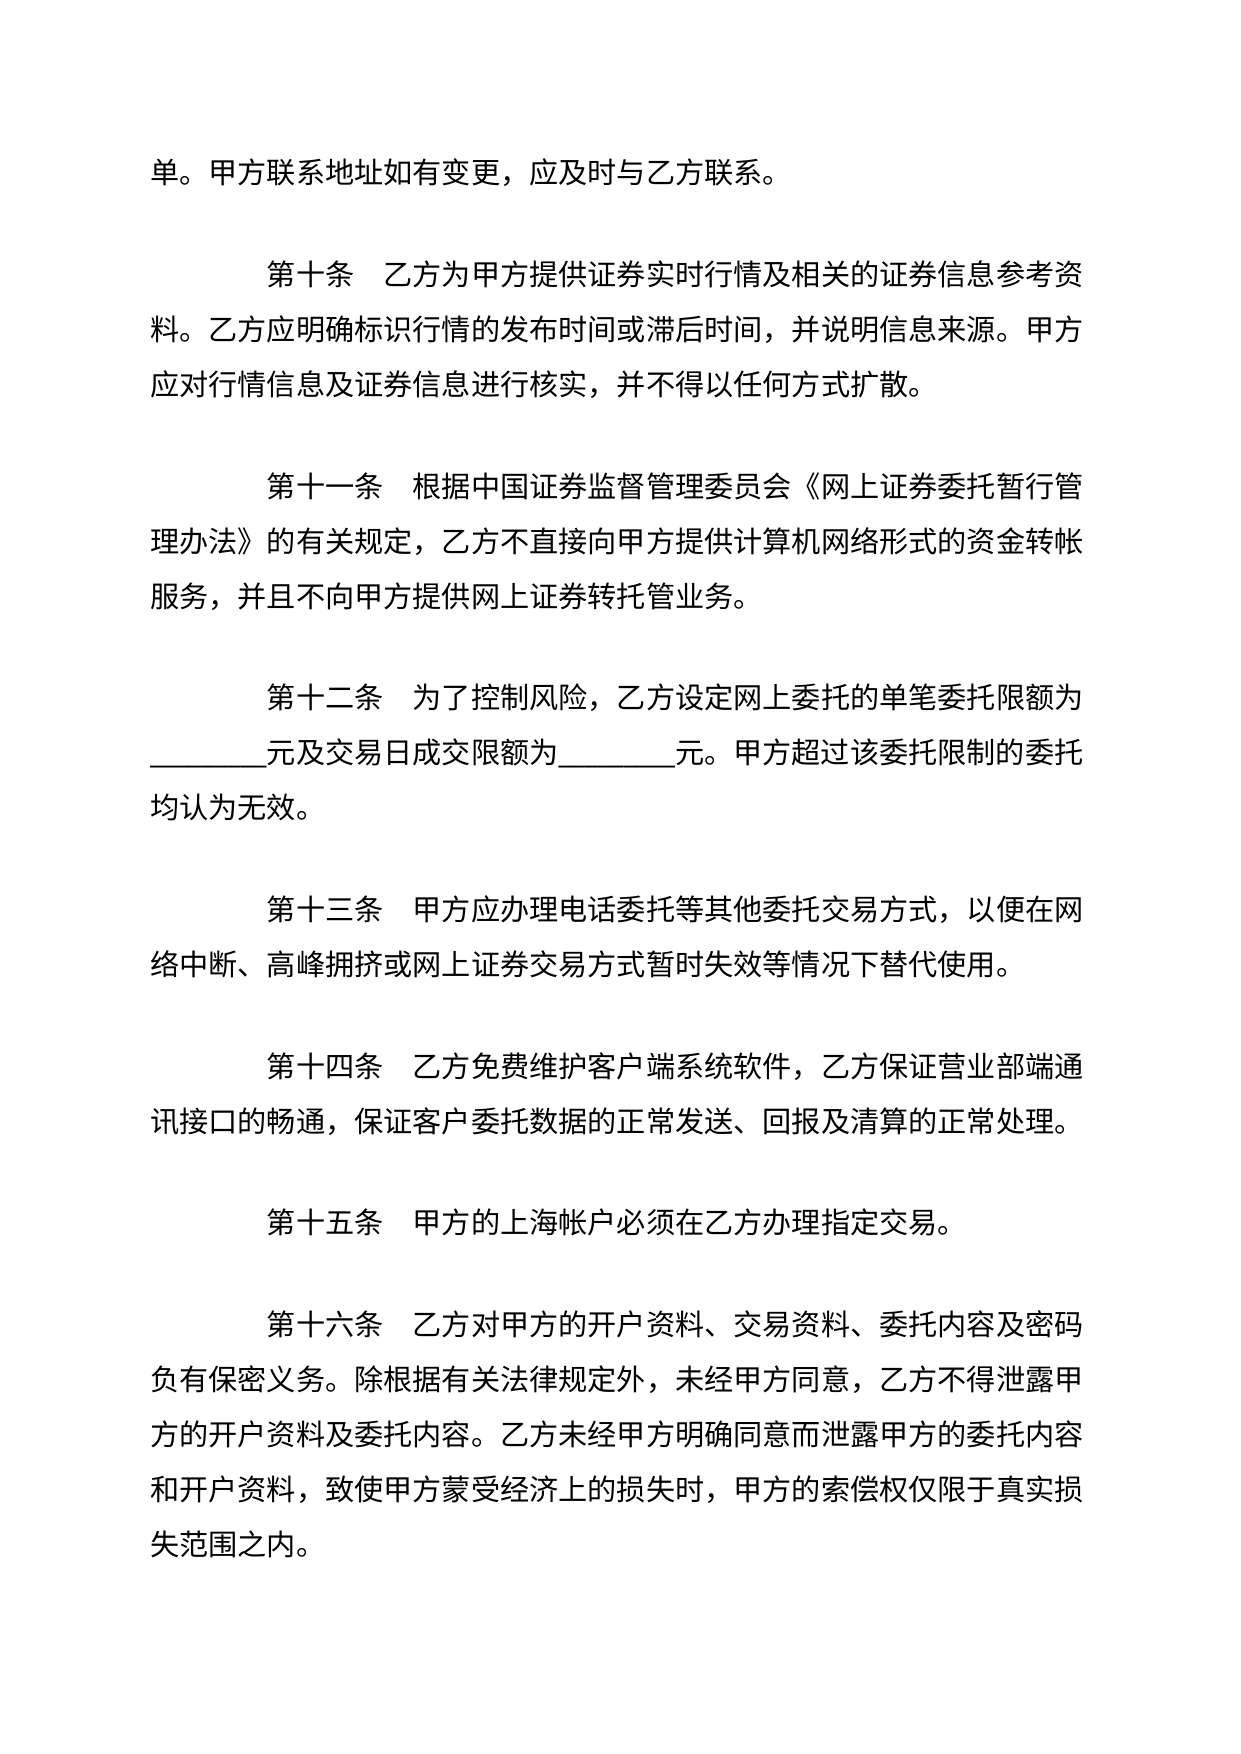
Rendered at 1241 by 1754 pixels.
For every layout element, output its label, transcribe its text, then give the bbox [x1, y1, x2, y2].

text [150, 150, 1090, 192]
text 第十四条 乙方免费维护客户端系统软件，乙方保证营业部端通讯接口的畅通，保证客户委托数据的正常发送、回报及清算的正常处理。 [150, 1043, 1090, 1140]
text 第十五条 甲方的上海帐户必须在乙方办理指定交易。 [150, 1200, 1090, 1242]
text 第十一条 根据中国证券监督管理委员会《网上证券委托暂行管理办法》的有关规定，乙方不直接向甲方提供计算机网络形式的资金转帐服务，并且不向甲方提供网上证券转托管业务。 [150, 463, 1090, 615]
text 第十六条 乙方对甲方的开户资料、交易资料、委托内容及密码负有保密义务。除根据有关法律规定外，未经甲方同意，乙方不得泄露甲方的开户资料及委托内容。乙方未经甲方明确同意而泄露甲方的委托内容和开户资料，致使甲方蒙受经济上的损失时，甲方的索偿权仅限于真实损失范围之内。 [150, 1302, 1090, 1563]
text 第十条 乙方为甲方提供证券实时行情及相关的证券信息参考资料。乙方应明确标识行情的发布时间或滞后时间，并说明信息来源。甲方应对行情信息及证券信息进行核实，并不得以任何方式扩散。 [150, 252, 1090, 404]
text 第十三条 甲方应办理电话委托等其他委托交易方式，以便在网络中断、高峰拥挤或网上证券交易方式暂时失效等情况下替代使用。 [150, 887, 1090, 984]
text 第十二条 为了控制风险，乙方设定网上委托的单笔委托限额为_________元及交易日成交限额为_________元。甲方超过该委托限制的委托均认为无效。 [150, 675, 1090, 827]
